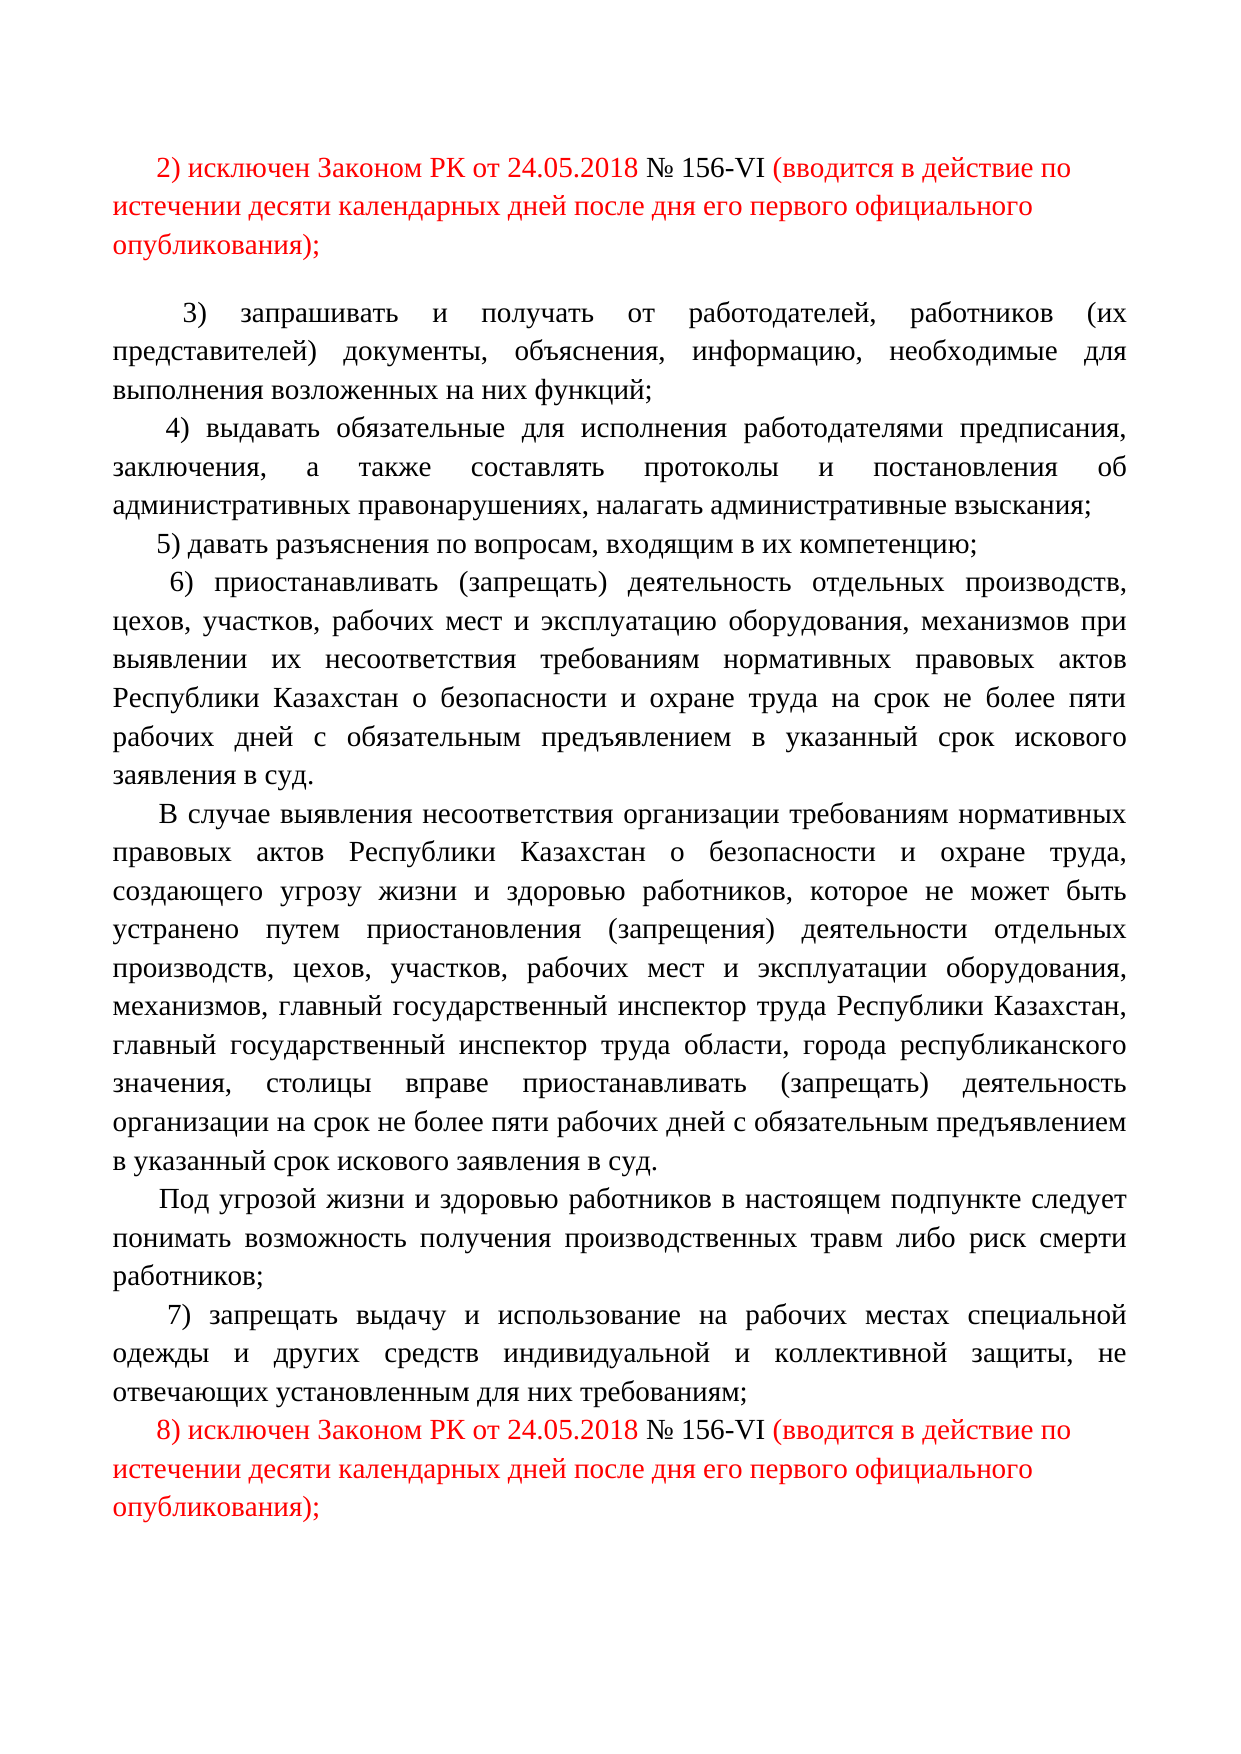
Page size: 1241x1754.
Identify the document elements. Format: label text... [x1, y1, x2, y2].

text 3) запрашивать и получать от работодателей, работников (их представителей) документы, объяснения, информацию, необходимые для выполнения возложенных на них функций; [112, 295, 1128, 405]
text В случае выявления несоответствия организации требованиям нормативных правовых актов Республики Казахстан о безопасности и охране труда, создающего угрозу жизни и здоровью работников, которое не может быть устранено путем приостановления (запрещения) деятельности отдельных производств, цехов, участков, рабочих мест и эксплуатации оборудования, механизмов, главный государственный инспектор труда Республики Казахстан, главный государственный инспектор труда области, города республиканского значения, столицы вправе приостанавливать (запрещать) деятельность организации на срок не более пяти рабочих дней с обязательным предъявлением в указанный срок искового заявления в суд. [112, 796, 1128, 1176]
text 2) исключен Законом РК от 24.05.2018 № 156-VI (вводится в действие по истечении десяти календарных дней после дня его первого официального опубликования); [112, 150, 1128, 291]
text 5) давать разъяснения по вопросам, входящим в их компетенцию; [112, 526, 1128, 559]
text 4) выдавать обязательные для исполнения работодателями предписания, заключения, а также составлять протоколы и постановления об административных правонарушениях, налагать административные взыскания; [112, 410, 1128, 521]
text Под угрозой жизни и здоровью работников в настоящем подпункте следует понимать возможность получения производственных травм либо риск смерти работников; [112, 1181, 1128, 1292]
text 7) запрещать выдачу и использование на рабочих местах специальной одежды и других средств индивидуальной и коллективной защиты, не отвечающих установленным для них требованиям; [112, 1297, 1128, 1407]
text 8) исключен Законом РК от 24.05.2018 № 156-VI (вводится в действие по истечении десяти календарных дней после дня его первого официального опубликования); [112, 1412, 1128, 1553]
text 6) приостанавливать (запрещать) деятельность отдельных производств, цехов, участков, рабочих мест и эксплуатацию оборудования, механизмов при выявлении их несоответствия требованиям нормативных правовых актов Республики Казахстан о безопасности и охране труда на срок не более пяти рабочих дней с обязательным предъявлением в указанный срок искового заявления в суд. [112, 564, 1128, 791]
